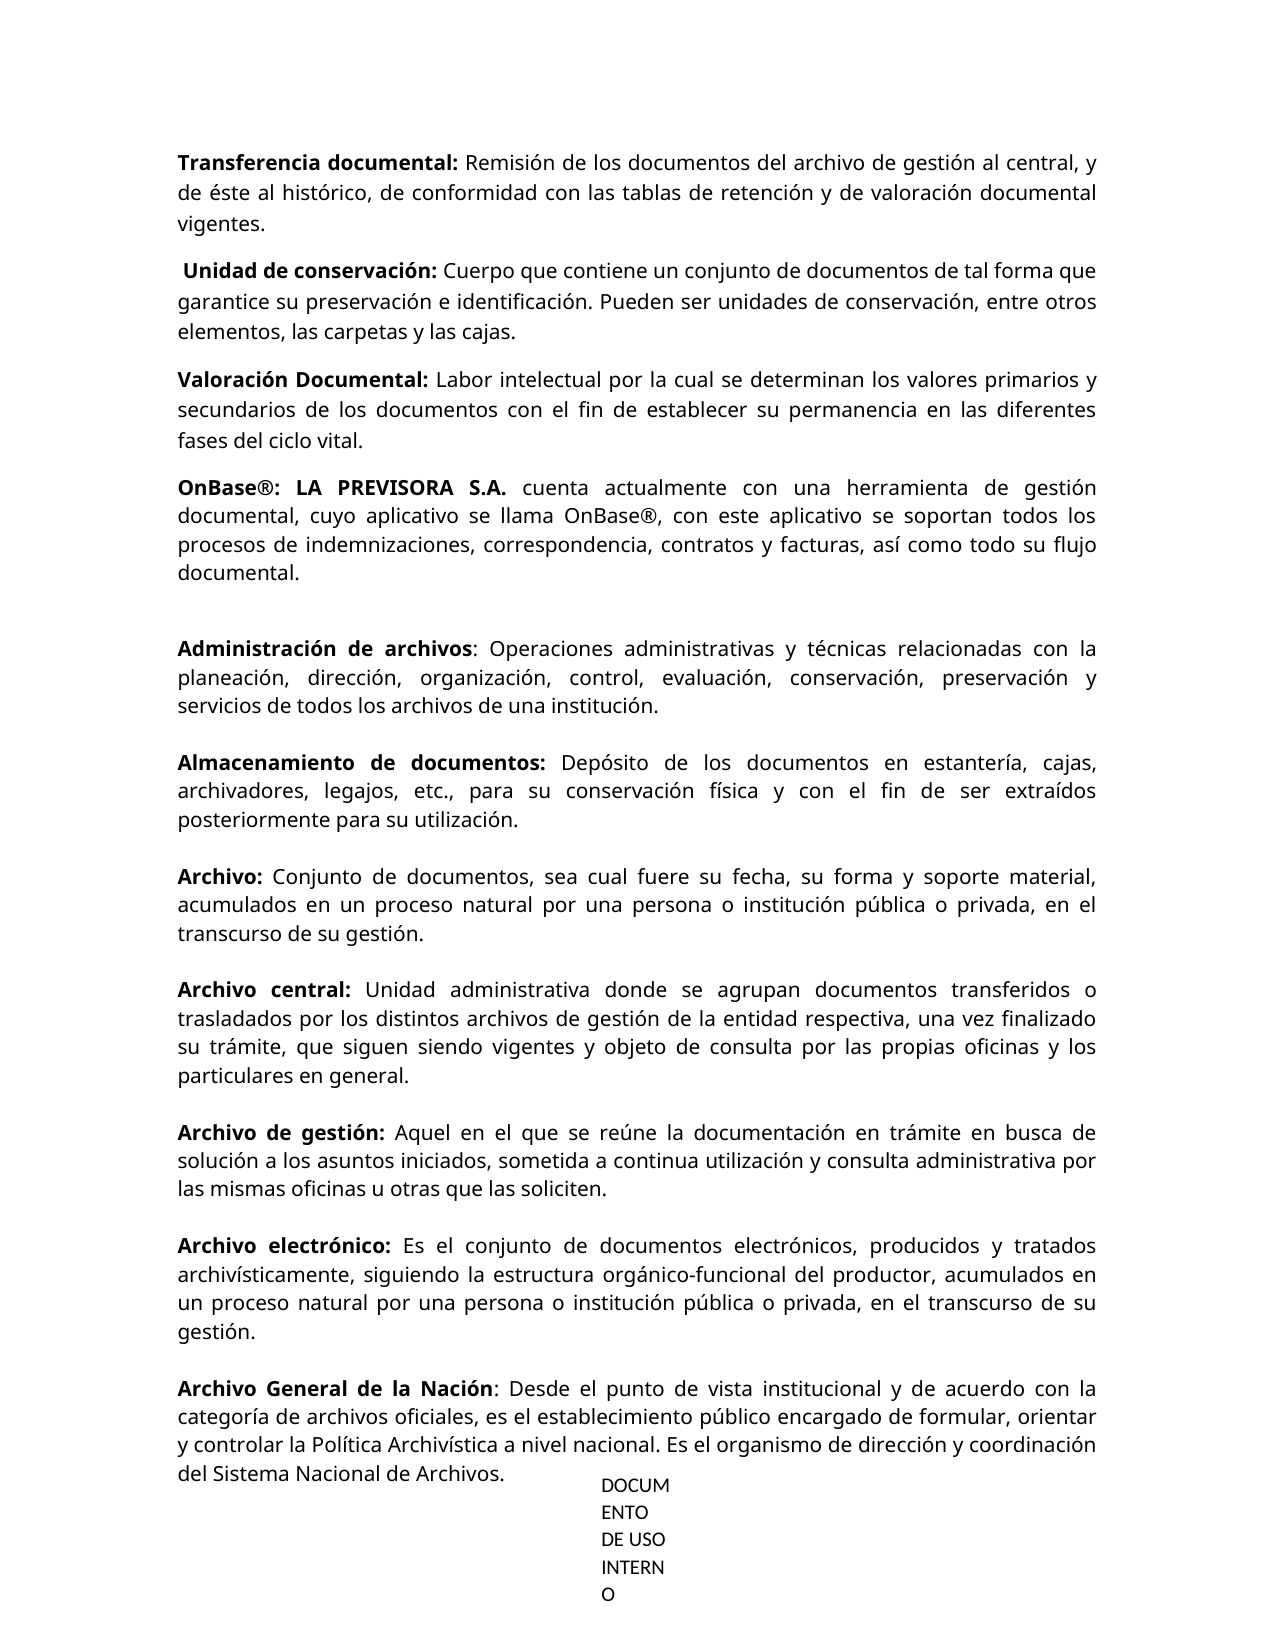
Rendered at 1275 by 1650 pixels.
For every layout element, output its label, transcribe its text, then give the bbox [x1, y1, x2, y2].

text Almacenamiento de documentos: Depósito de los documentos en estantería, cajas, archivadores, legajos, etc., para su conservación física y con el fin de ser extraídos posteriormente para su utilización. [177, 748, 1098, 833]
text Archivo electrónico: Es el conjunto de documentos electrónicos, producidos y tratados archivísticamente, siguiendo la estructura orgánico-funcional del productor, acumulados en un proceso natural por una persona o institución pública o privada, en el transcurso de su gestión. [177, 1231, 1098, 1345]
text Unidad de conservación: Cuerpo que contiene un conjunto de documentos de tal forma que garantice su preservación e identificación. Pueden ser unidades de conservación, entre otros elementos, las carpetas y las cajas. [177, 256, 1098, 346]
text Administración de archivos: Operaciones administrativas y técnicas relacionadas con la planeación, dirección, organización, control, evaluación, conservación, preservación y servicios de todos los archivos de una institución. [177, 634, 1098, 719]
text Archivo de gestión: Aquel en el que se reúne la documentación en trámite en busca de solución a los asuntos iniciados, sometida a continua utilización y consulta administrativa por las mismas oficinas u otras que las soliciten. [177, 1118, 1098, 1203]
text OnBase®: LA PREVISORA S.A. cuenta actualmente con una herramienta de gestión documental, cuyo aplicativo se llama OnBase®, con este aplicativo se soportan todos los procesos de indemnizaciones, correspondencia, contratos y facturas, así como todo su flujo documental. [177, 473, 1098, 587]
text Transferencia documental: Remisión de los documentos del archivo de gestión al central, y de éste al histórico, de conformidad con las tablas de retención y de valoración documental vigentes. [177, 148, 1098, 237]
text Archivo central: Unidad administrativa donde se agrupan documentos transferidos o trasladados por los distintos archivos de gestión de la entidad respectiva, una vez finalizado su trámite, que siguen siendo vigentes y objeto de consulta por las propias oficinas y los particulares en general. [177, 976, 1098, 1089]
text Archivo General de la Nación: Desde el punto de vista institucional y de acuerdo con la categoría de archivos oficiales, es el establecimiento público encargado de formular, orientar y controlar la Política Archivística a nivel nacional. Es el organismo de dirección y coordinación del Sistema Nacional de Archivos. [177, 1374, 1098, 1487]
text Archivo: Conjunto de documentos, sea cual fuere su fecha, su forma y soporte material, acumulados en un proceso natural por una persona o institución pública o privada, en el transcurso de su gestión. [177, 862, 1098, 947]
text Valoración Documental: Labor intelectual por la cual se determinan los valores primarios y secundarios de los documentos con el fin de establecer su permanencia en las diferentes fases del ciclo vital. [177, 365, 1098, 454]
